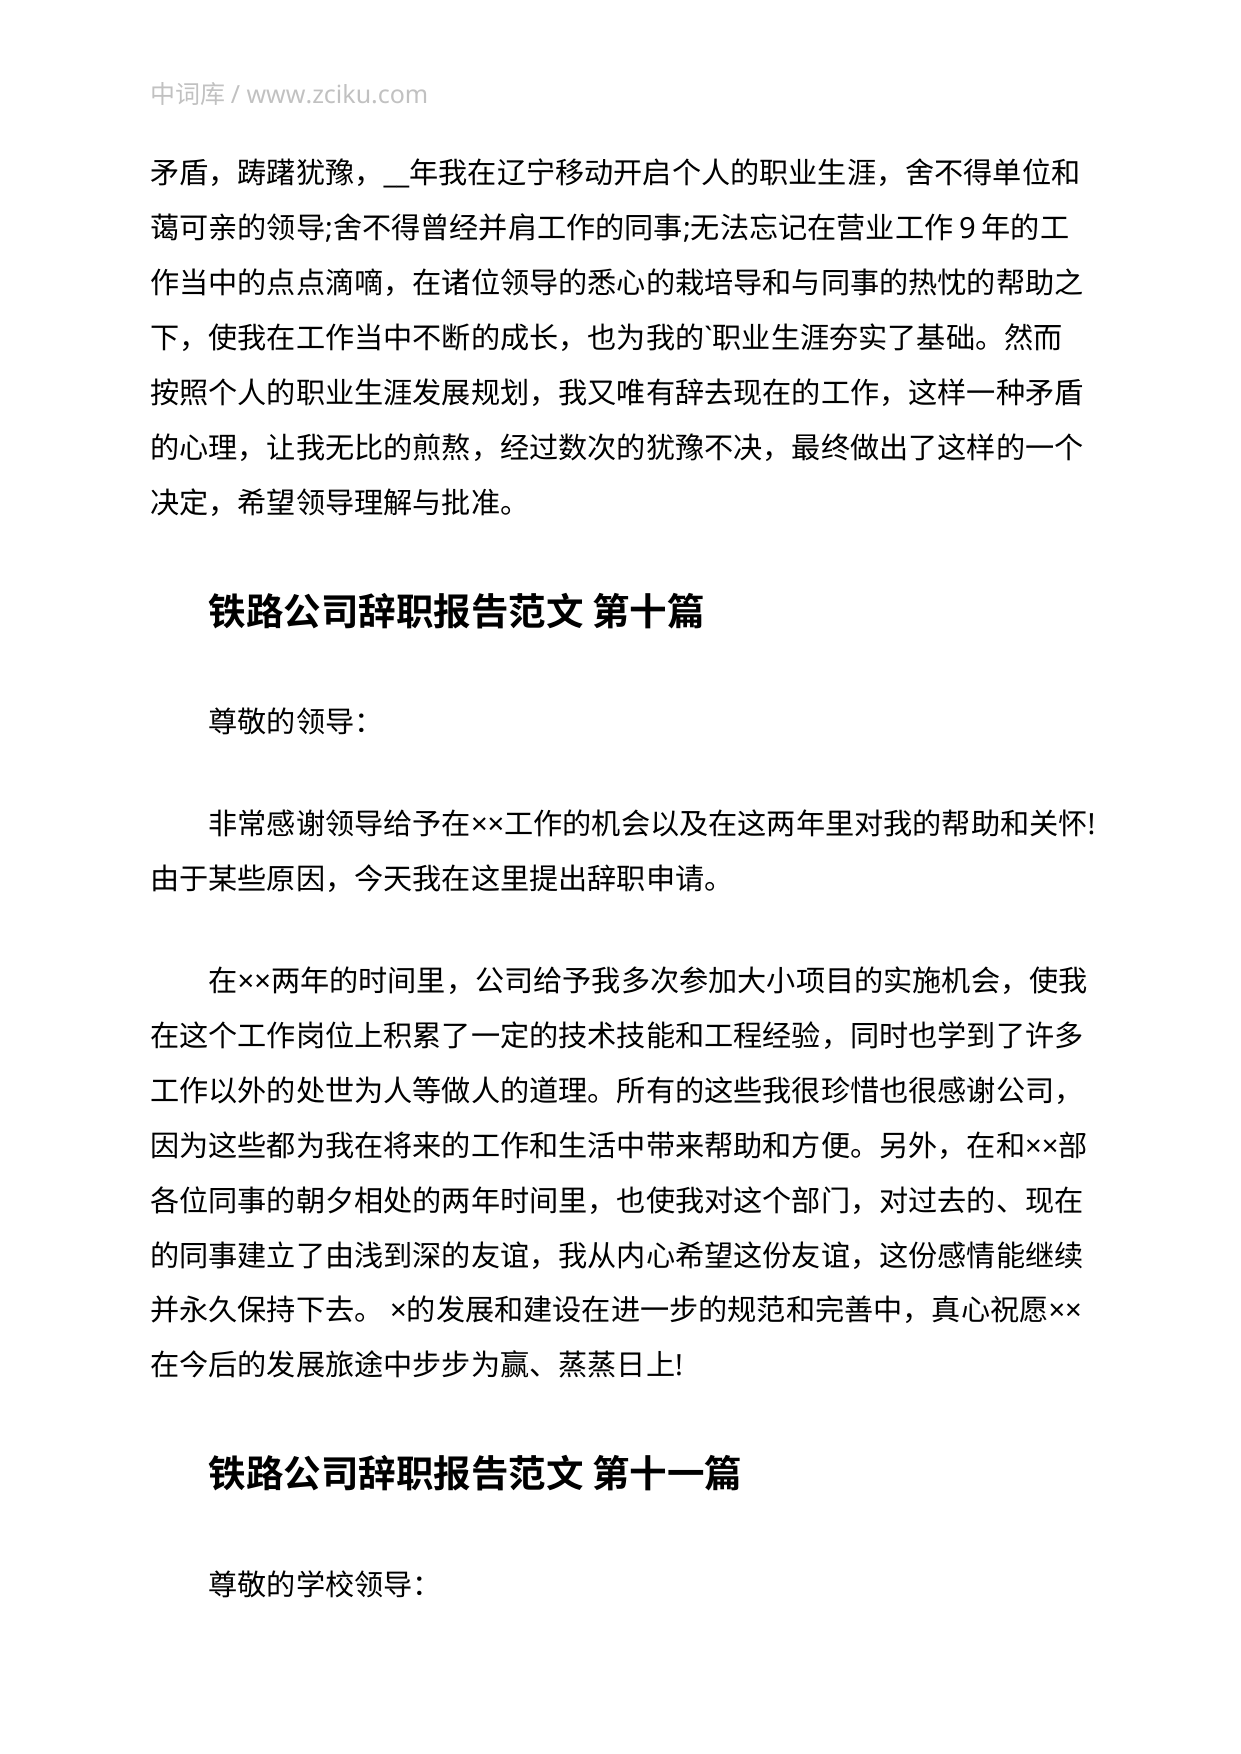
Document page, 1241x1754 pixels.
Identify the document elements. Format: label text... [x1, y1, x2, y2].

text 尊敬的学校领导： [150, 1561, 1090, 1604]
text 在××两年的时间里，公司给予我多次参加大小项目的实施机会，使我在这个工作岗位上积累了一定的技术技能和工程经验，同时也学到了许多工作以外的处世为人等做人的道理。所有的这些我很珍惜也很感谢公司，因为这些都为我在将来的工作和生活中带来帮助和方便。另外，在和××部各位同事的朝夕相处的两年时间里，也使我对这个部门，对过去的、现在的同事建立了由浅到深的友谊，我从内心希望这份友谊，这份感情能继续并永久保持下去。 ×的发展和建设在进一步的规范和完善中，真心祝愿××在今后的发展旅途中步步为赢、蒸蒸日上! [150, 957, 1090, 1384]
text 铁路公司辞职报告范文 第十一篇 [150, 1444, 1090, 1498]
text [150, 150, 1090, 522]
text 铁路公司辞职报告范文 第十篇 [150, 581, 1090, 636]
text 尊敬的领导： [150, 699, 1090, 741]
text 非常感谢领导给予在××工作的机会以及在这两年里对我的帮助和关怀!由于某些原因，今天我在这里提出辞职申请。 [150, 801, 1090, 898]
